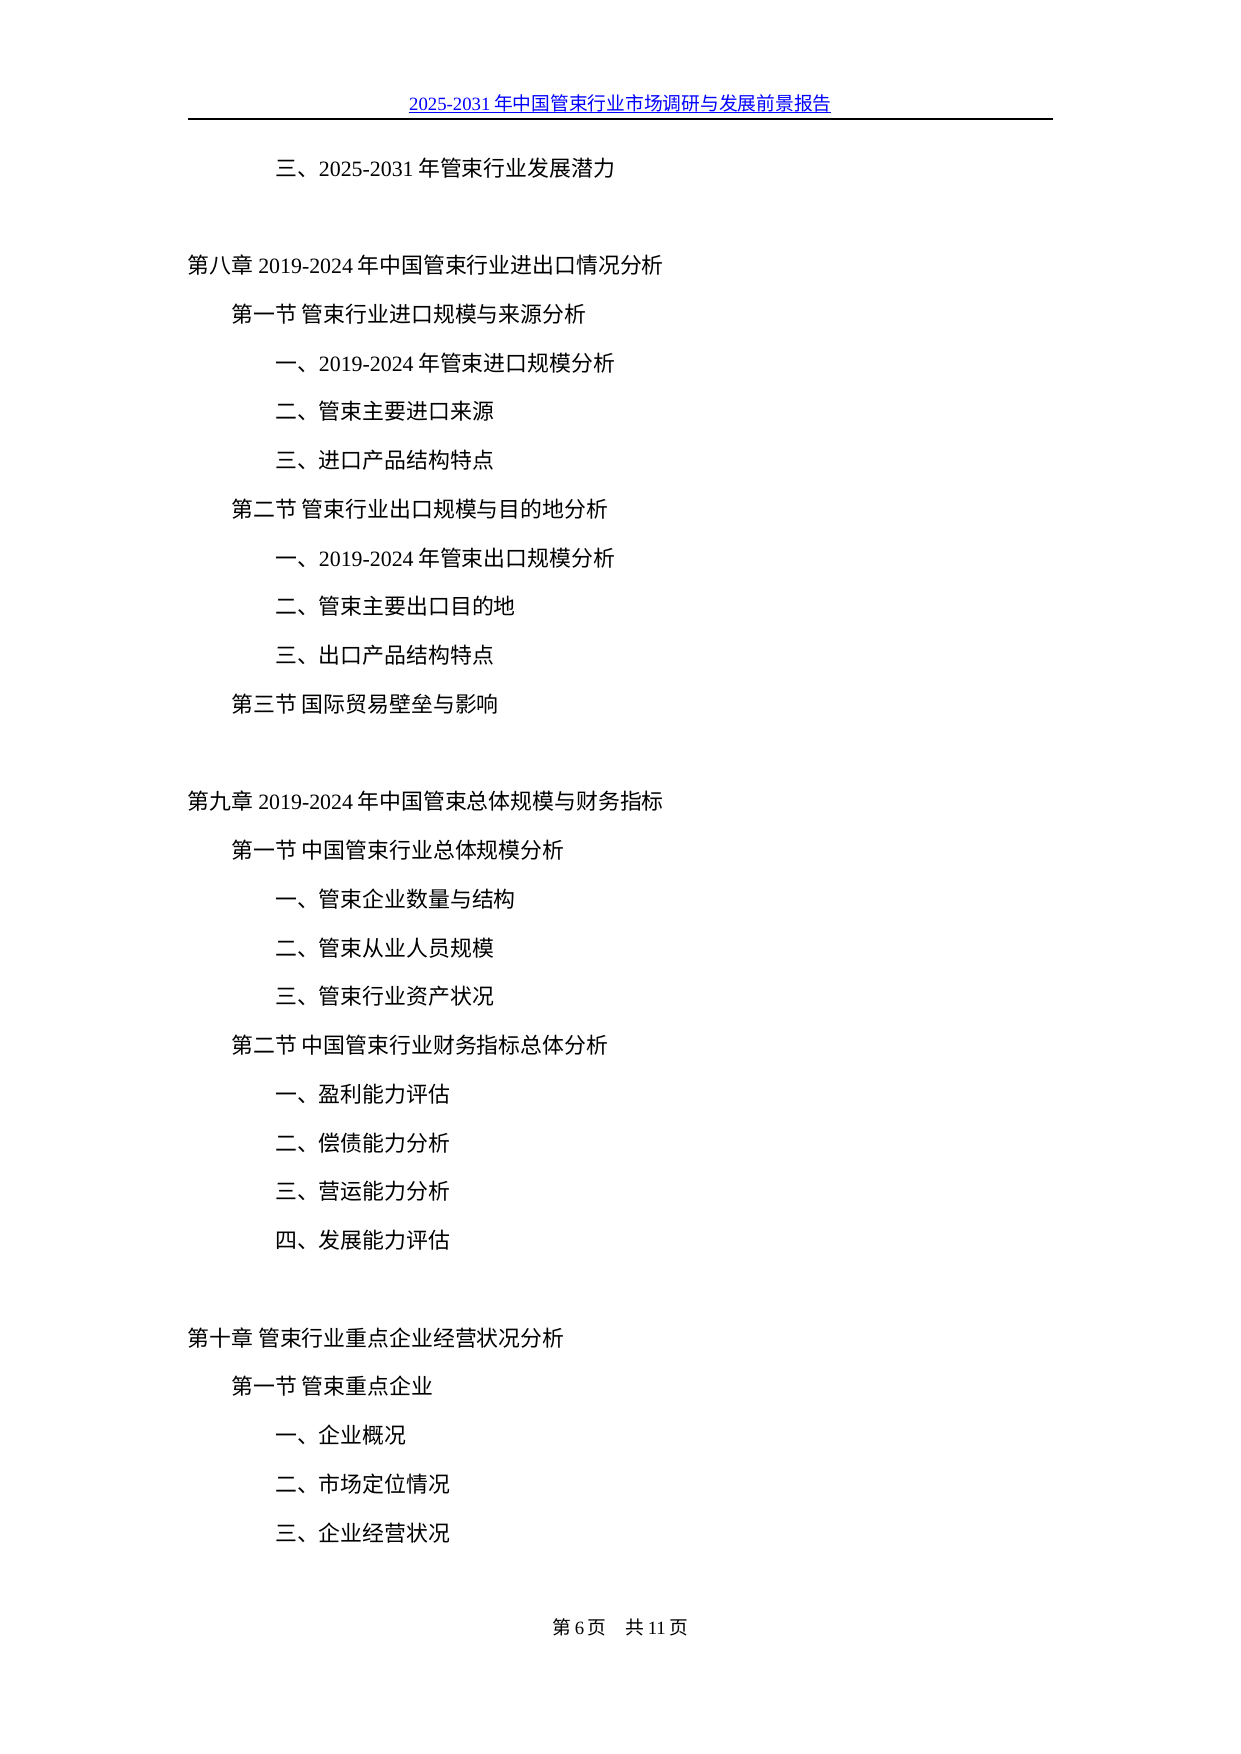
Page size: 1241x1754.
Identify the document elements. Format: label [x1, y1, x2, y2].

text [187, 150, 1053, 1548]
